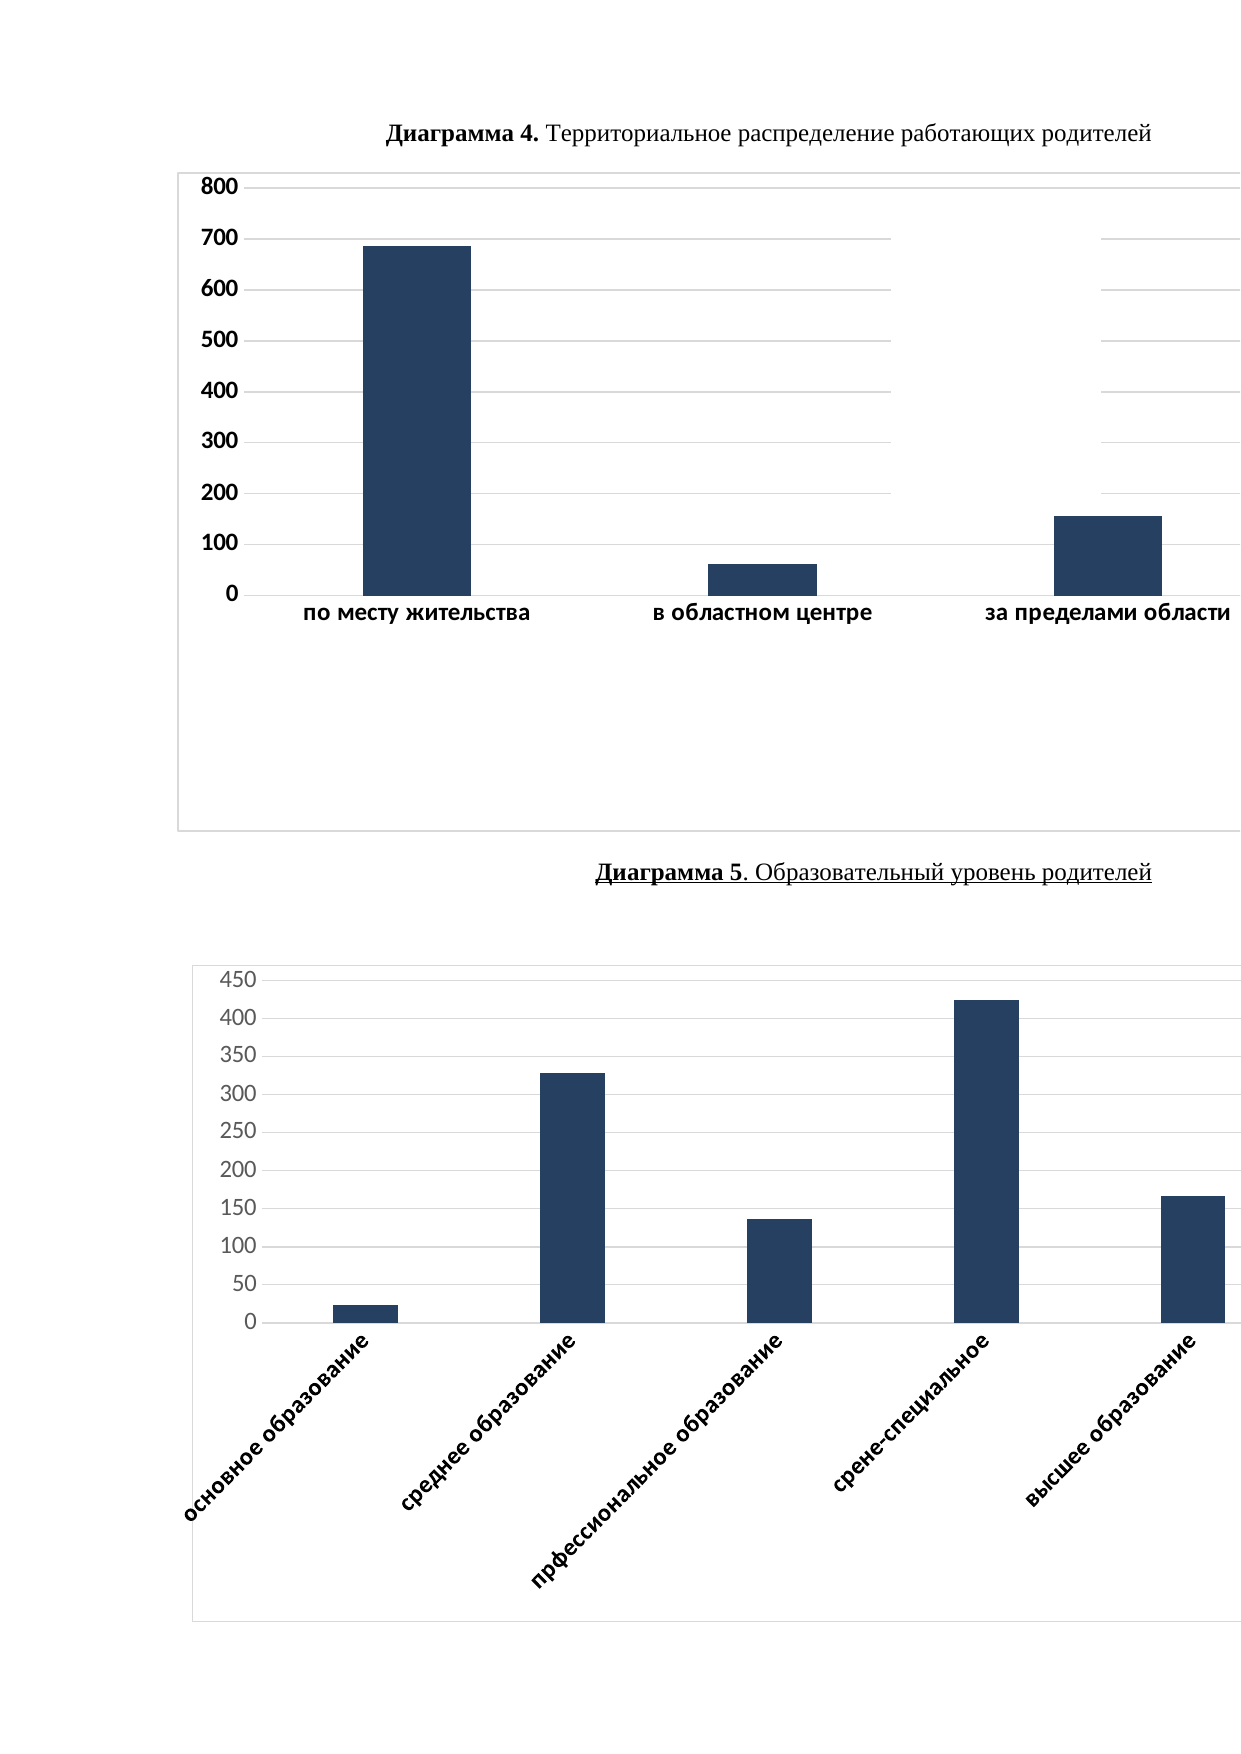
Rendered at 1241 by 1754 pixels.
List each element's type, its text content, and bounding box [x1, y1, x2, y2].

text Диаграмма 5. Образовательный уровень родителей [177, 857, 1152, 886]
text Диаграмма 4. Территориальное распределение работающих родителей [177, 118, 1152, 147]
